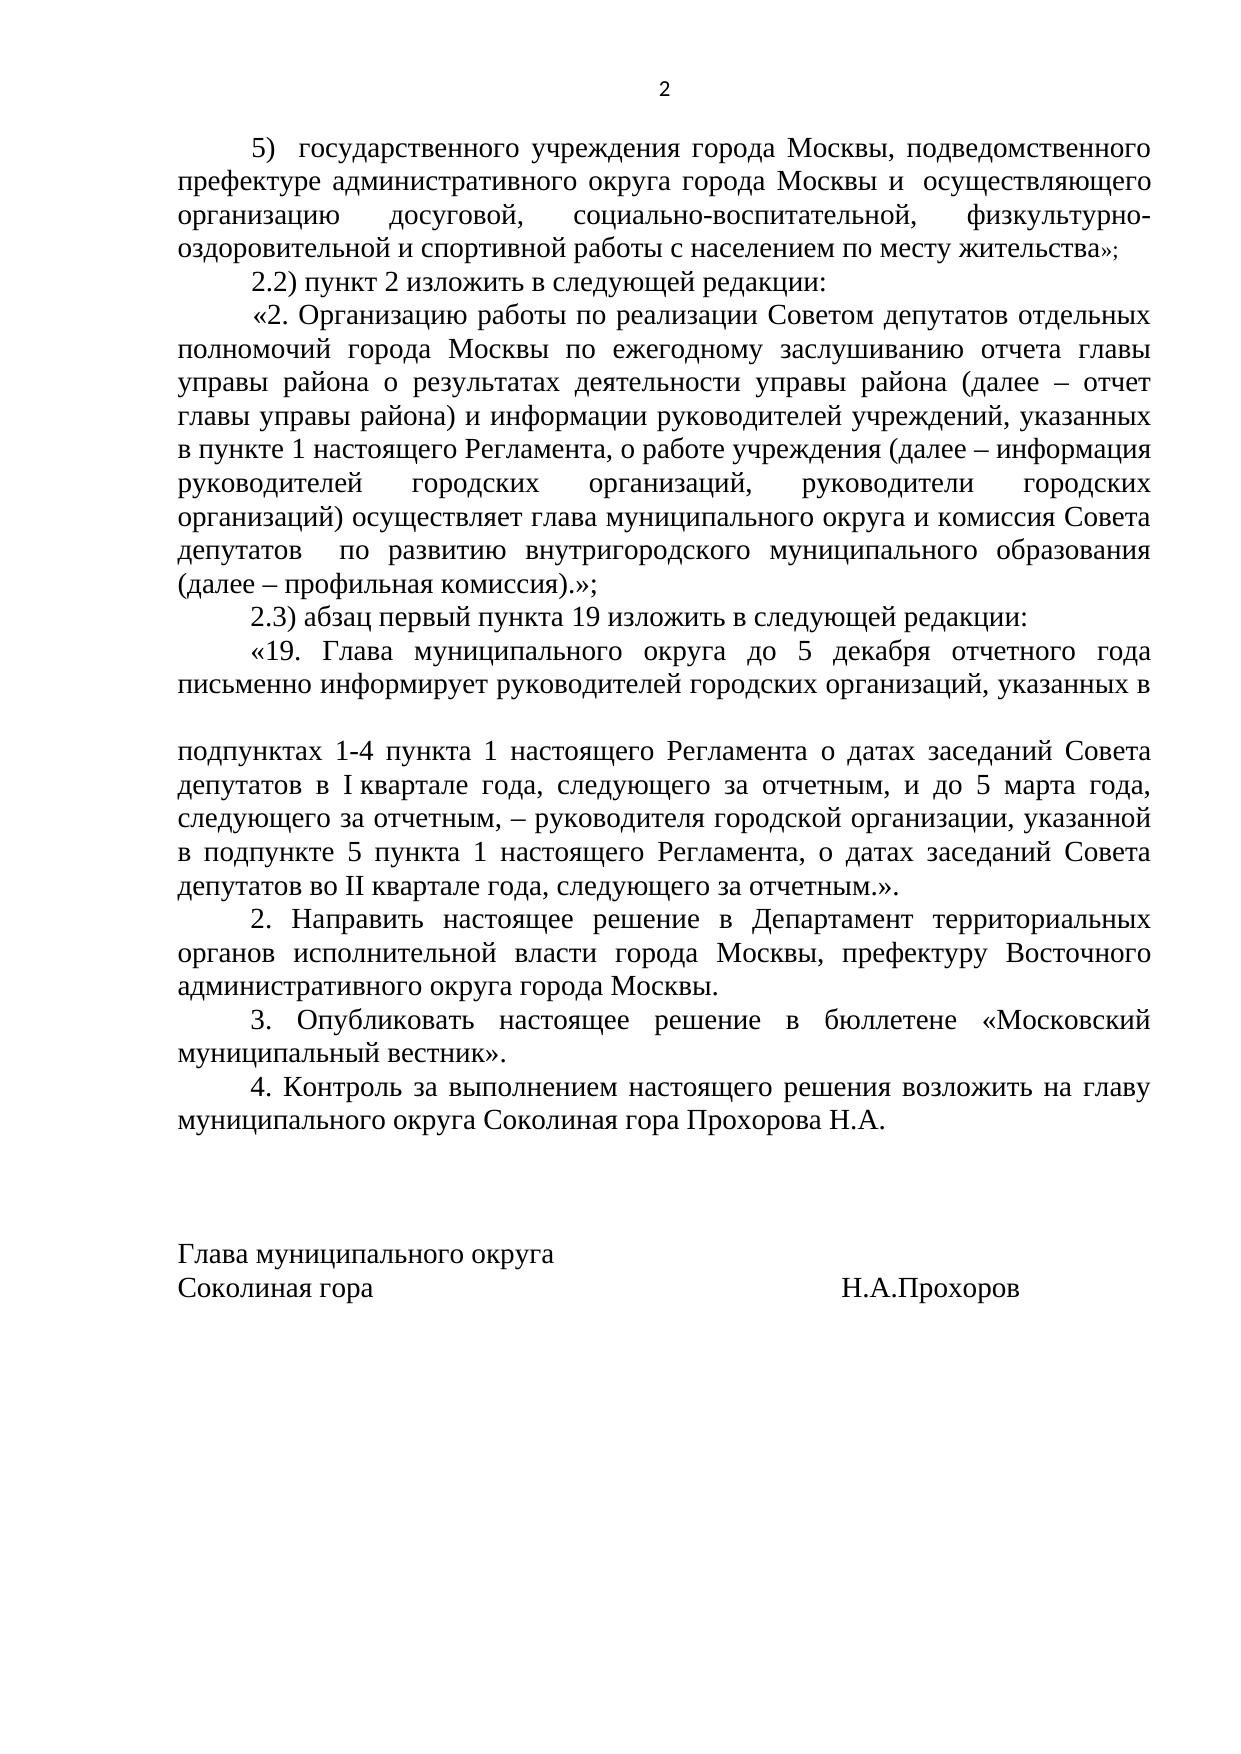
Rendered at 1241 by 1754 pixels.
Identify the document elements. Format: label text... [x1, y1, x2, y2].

text 2.3) абзац первый пункта 19 изложить в следующей редакции: [177, 599, 1152, 633]
text Соколиная гора Н.А.Прохоров [177, 1270, 1152, 1304]
text 2.2) пункт 2 изложить в следующей редакции: [177, 264, 1152, 297]
text Глава муниципального округа [177, 1237, 1152, 1270]
text 4. Контроль за выполнением настоящего решения возложить на главу муниципального округа Соколиная гора Прохорова Н.А. [177, 1069, 1152, 1136]
text «19. Глава муниципального округа до 5 декабря отчетного года письменно информирует руководителей городских организаций, указанных в подпунктах 1-4 пункта 1 настоящего Регламента о датах заседаний Совета депутатов в I квартале года, следующего за отчетным, и до 5 марта года, следующего за отчетным, – руководителя городской организации, указанной в подпункте 5 пункта 1 настоящего Регламента, о датах заседаний Совета депутатов во II квартале года, следующего за отчетным.». [177, 633, 1152, 901]
text 3. Опубликовать настоящее решение в бюллетене «Московский муниципальный вестник». [177, 1002, 1152, 1069]
text 2. Направить настоящее решение в Департамент территориальных органов исполнительной власти города Москвы, префектуру Восточного административного округа города Москвы. [177, 901, 1152, 1002]
text 5) государственного учреждения города Москвы, подведомственного префектуре административного округа города Москвы и осуществляющего организацию досуговой, социально-воспитательной, физкультурно-оздоровительной и спортивной работы с населением по месту жительства»; [177, 130, 1152, 264]
text «2. Организацию работы по реализации Советом депутатов отдельных полномочий города Москвы по ежегодному заслушиванию отчета главы управы района о результатах деятельности управы района (далее – отчет главы управы района) и информации руководителей учреждений, указанных в пункте 1 настоящего Регламента, о работе учреждения (далее – информация руководителей городских организаций, руководители городских организаций) осуществляет глава муниципального округа и комиссия Совета депутатов по развитию внутригородского муниципального образования (далее – профильная комиссия).»; [177, 297, 1152, 599]
